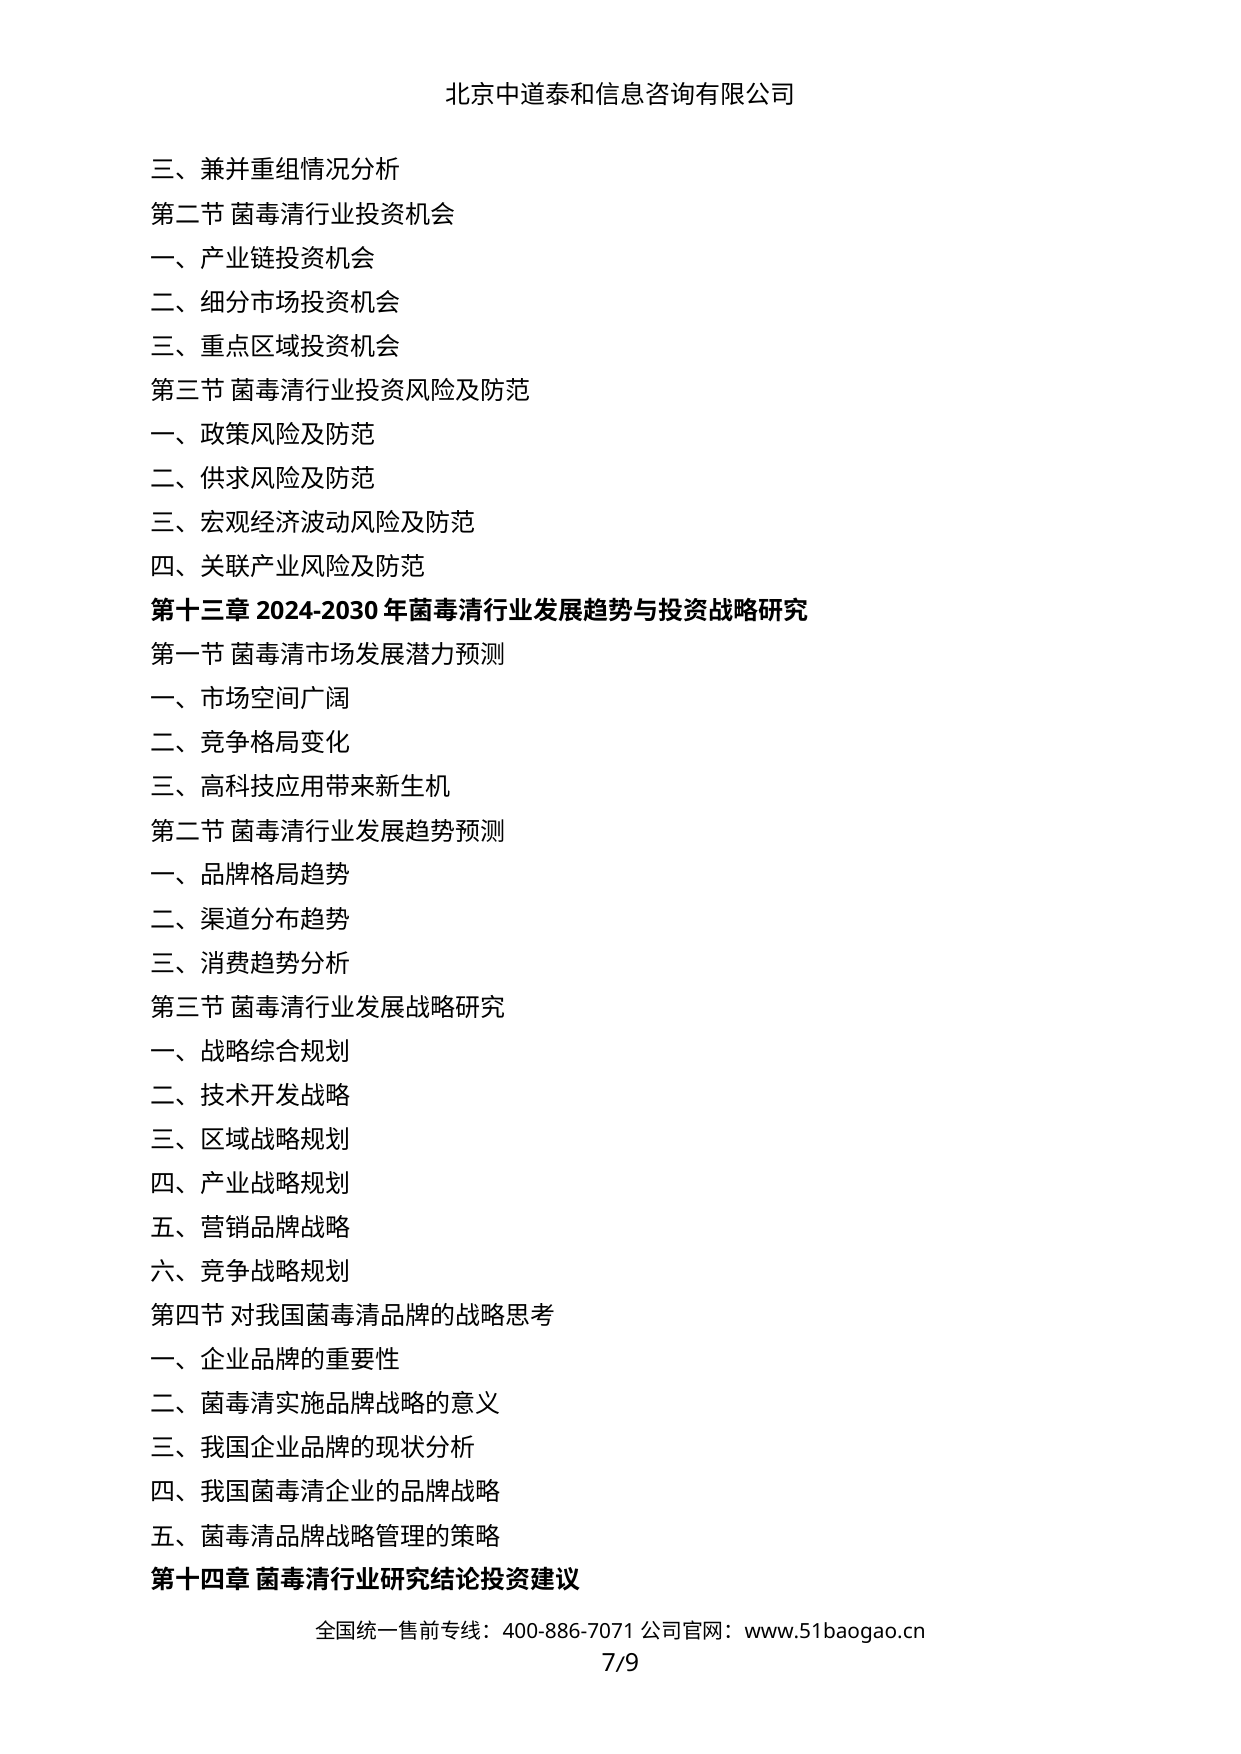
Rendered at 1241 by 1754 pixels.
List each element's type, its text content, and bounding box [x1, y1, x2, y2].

text 一、战略综合规划 [150, 1031, 1090, 1067]
text 四、我国菌毒清企业的品牌战略 [150, 1472, 1090, 1508]
text 第四节 对我国菌毒清品牌的战略思考 [150, 1296, 1090, 1332]
text 三、我国企业品牌的现状分析 [150, 1428, 1090, 1464]
text 第二节 菌毒清行业发展趋势预测 [150, 811, 1090, 847]
text 二、渠道分布趋势 [150, 899, 1090, 935]
text 二、供求风险及防范 [150, 458, 1090, 495]
text 五、营销品牌战略 [150, 1207, 1090, 1244]
text 四、产业战略规划 [150, 1163, 1090, 1200]
text 第一节 菌毒清市场发展潜力预测 [150, 635, 1090, 671]
text 六、竞争战略规划 [150, 1252, 1090, 1288]
text 二、菌毒清实施品牌战略的意义 [150, 1384, 1090, 1420]
text 三、宏观经济波动风险及防范 [150, 502, 1090, 539]
text 二、细分市场投资机会 [150, 282, 1090, 318]
text 三、高科技应用带来新生机 [150, 767, 1090, 803]
text 一、产业链投资机会 [150, 238, 1090, 274]
text 二、竞争格局变化 [150, 723, 1090, 759]
text 一、市场空间广阔 [150, 679, 1090, 715]
text 第二节 菌毒清行业投资机会 [150, 194, 1090, 230]
text 第十四章 菌毒清行业研究结论投资建议 [150, 1560, 1090, 1596]
text 第三节 菌毒清行业投资风险及防范 [150, 370, 1090, 407]
text 四、关联产业风险及防范 [150, 547, 1090, 583]
text 三、兼并重组情况分析 [150, 150, 1090, 186]
text 第十三章 2024-2030年菌毒清行业发展趋势与投资战略研究 [150, 591, 1090, 627]
text 一、品牌格局趋势 [150, 855, 1090, 891]
text 三、重点区域投资机会 [150, 326, 1090, 362]
text 五、菌毒清品牌战略管理的策略 [150, 1516, 1090, 1552]
text 三、区域战略规划 [150, 1119, 1090, 1156]
text 一、企业品牌的重要性 [150, 1340, 1090, 1376]
text 第三节 菌毒清行业发展战略研究 [150, 987, 1090, 1023]
text 二、技术开发战略 [150, 1075, 1090, 1112]
text 一、政策风险及防范 [150, 414, 1090, 451]
text 三、消费趋势分析 [150, 943, 1090, 979]
